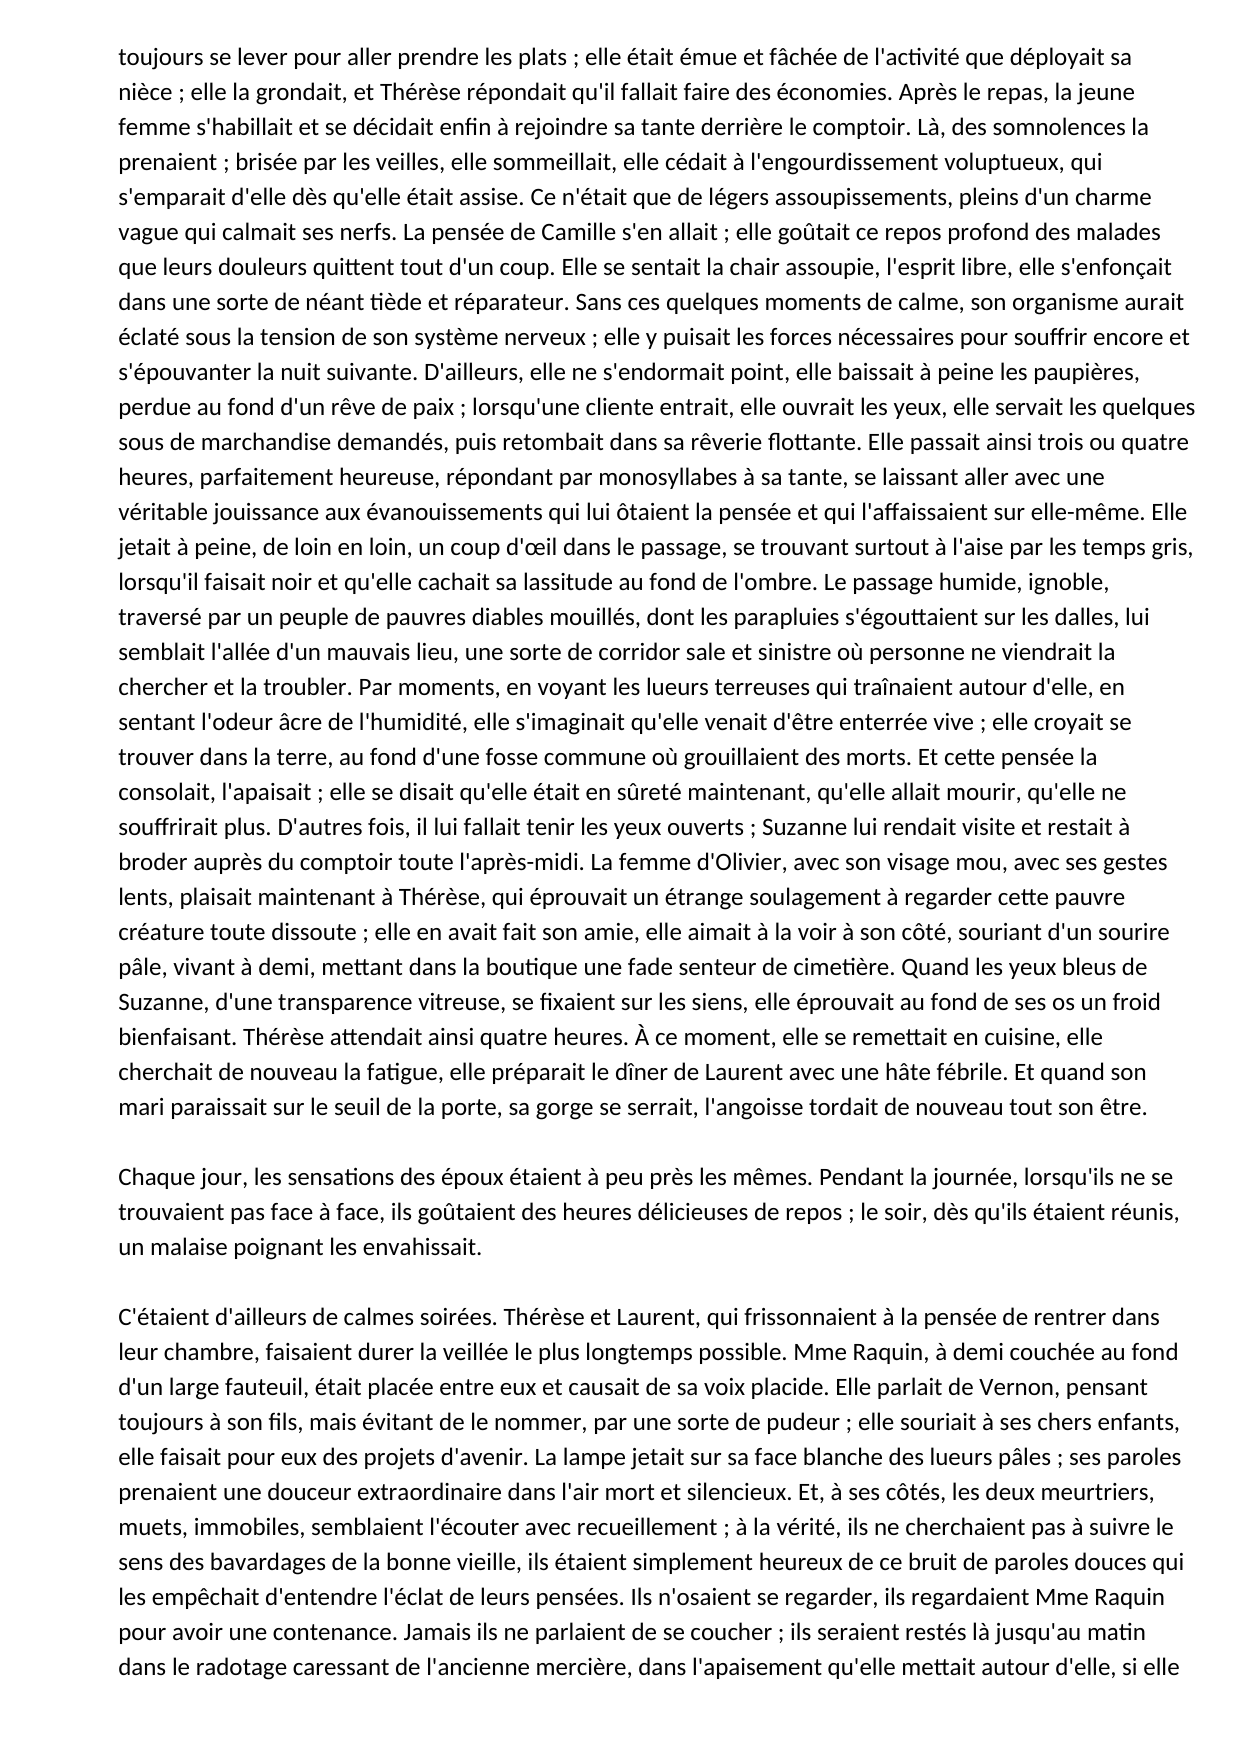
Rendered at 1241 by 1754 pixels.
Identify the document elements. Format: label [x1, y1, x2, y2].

text [118, 41, 1199, 1682]
